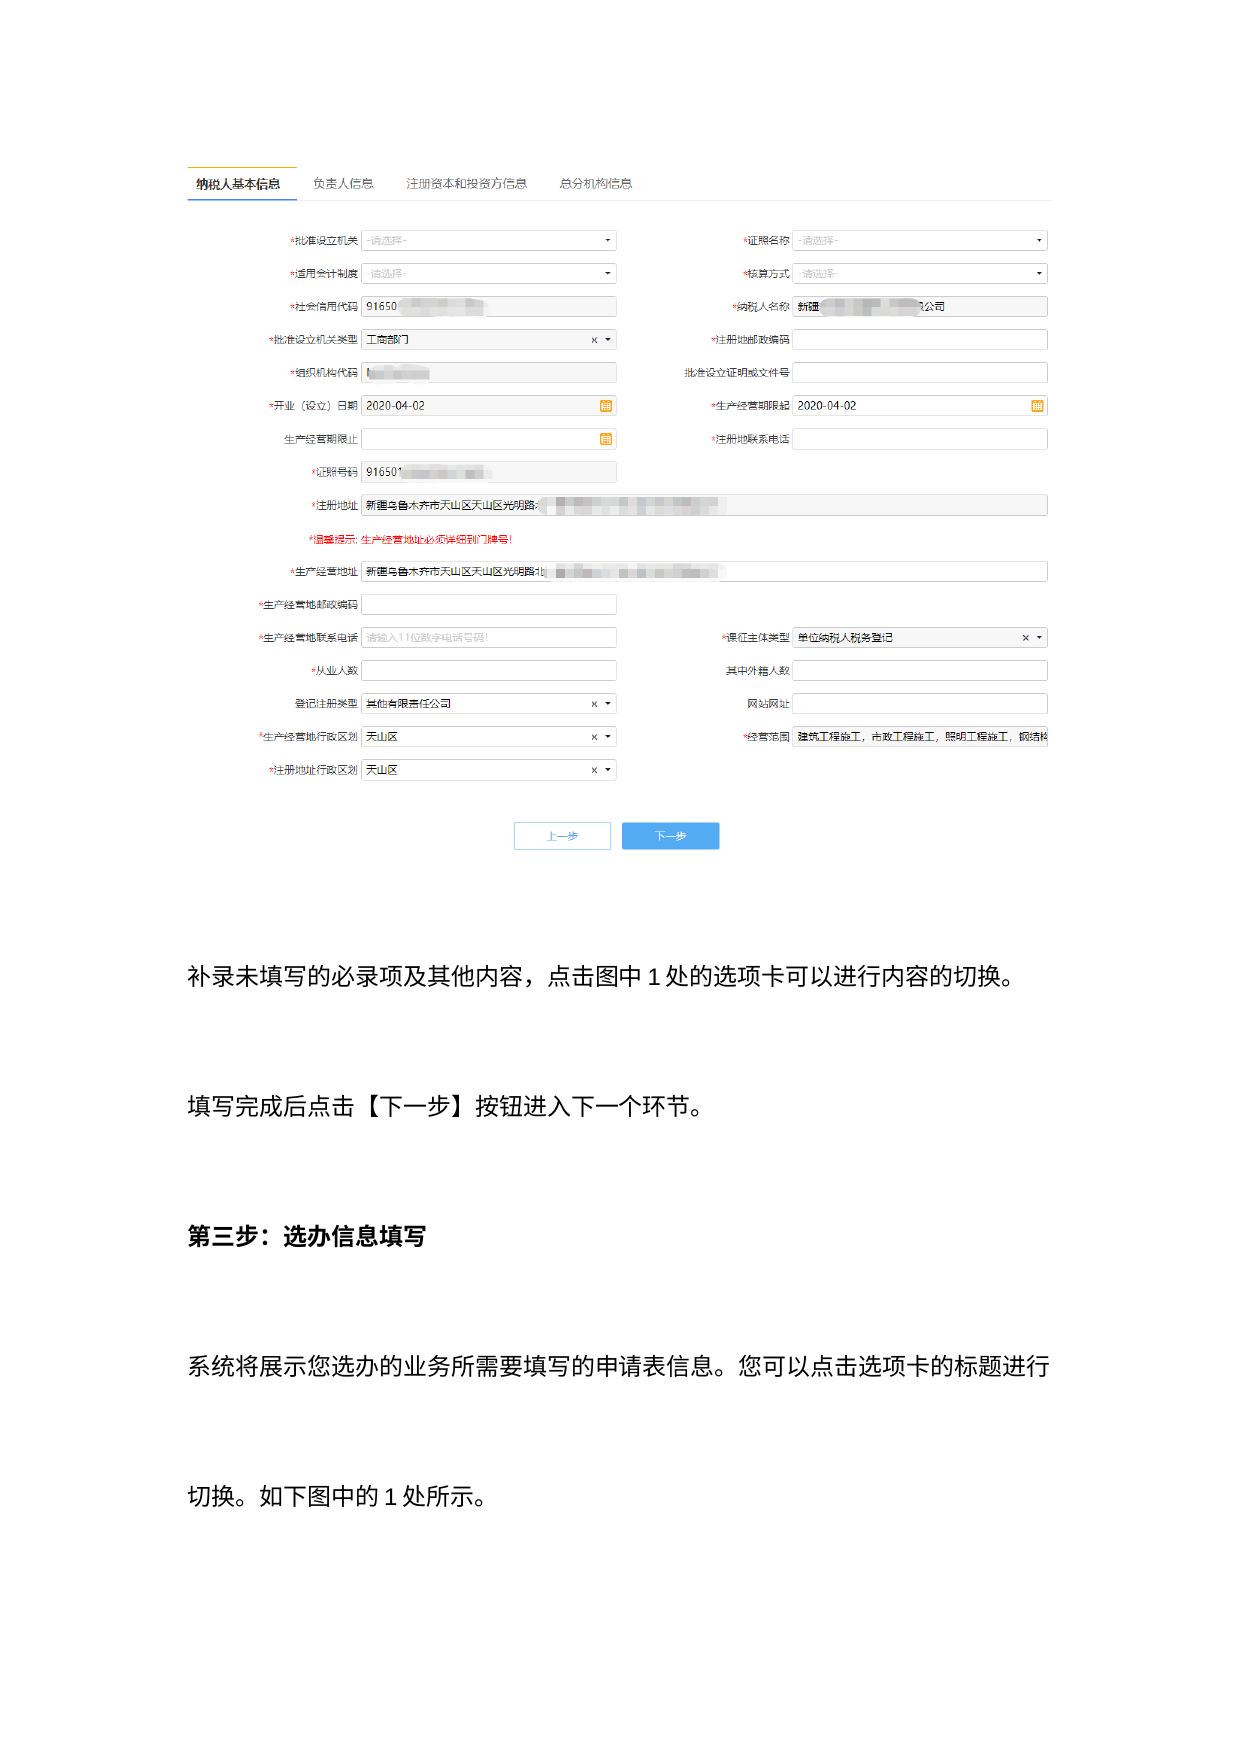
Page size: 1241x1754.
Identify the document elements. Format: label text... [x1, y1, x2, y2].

text 第一步：选办业务 选择您要办理的业务。“工商信息确认”为必办项目，您可以继续添加其他选办业务。 第二步：工商信息确认 补录未填写的必录项及其他内容，点击图中1处的选项卡可以进行内容的切换。 填写完成后点击【下一步】按钮进入下一个环节。 第三步：选办信息填写 系统将展示您选办的业务所需要填写的申请表信息。您可以点击选项卡的标题进行切换。如下图中的1处所示。 请从左至右依次填写各选项卡里面的内容。 所有内容填写完成后，点击页面最下方的【下一步】按钮进入下一个步骤。 第四步：预览提交 预览您所选择办理的各业务的申请信息。点击下图中红色区域的选项卡，可以查看各业务的申请表信息；蓝色区域的选项卡，是目前正在查看的这个业务的二级分类选项卡。 请对所有的信息进行再次确认，确认无误后点击页面最下方的【提交】按钮提交申请。 第五步：实名认证 [187, 856, 1053, 1527]
picture [187, 162, 1053, 856]
